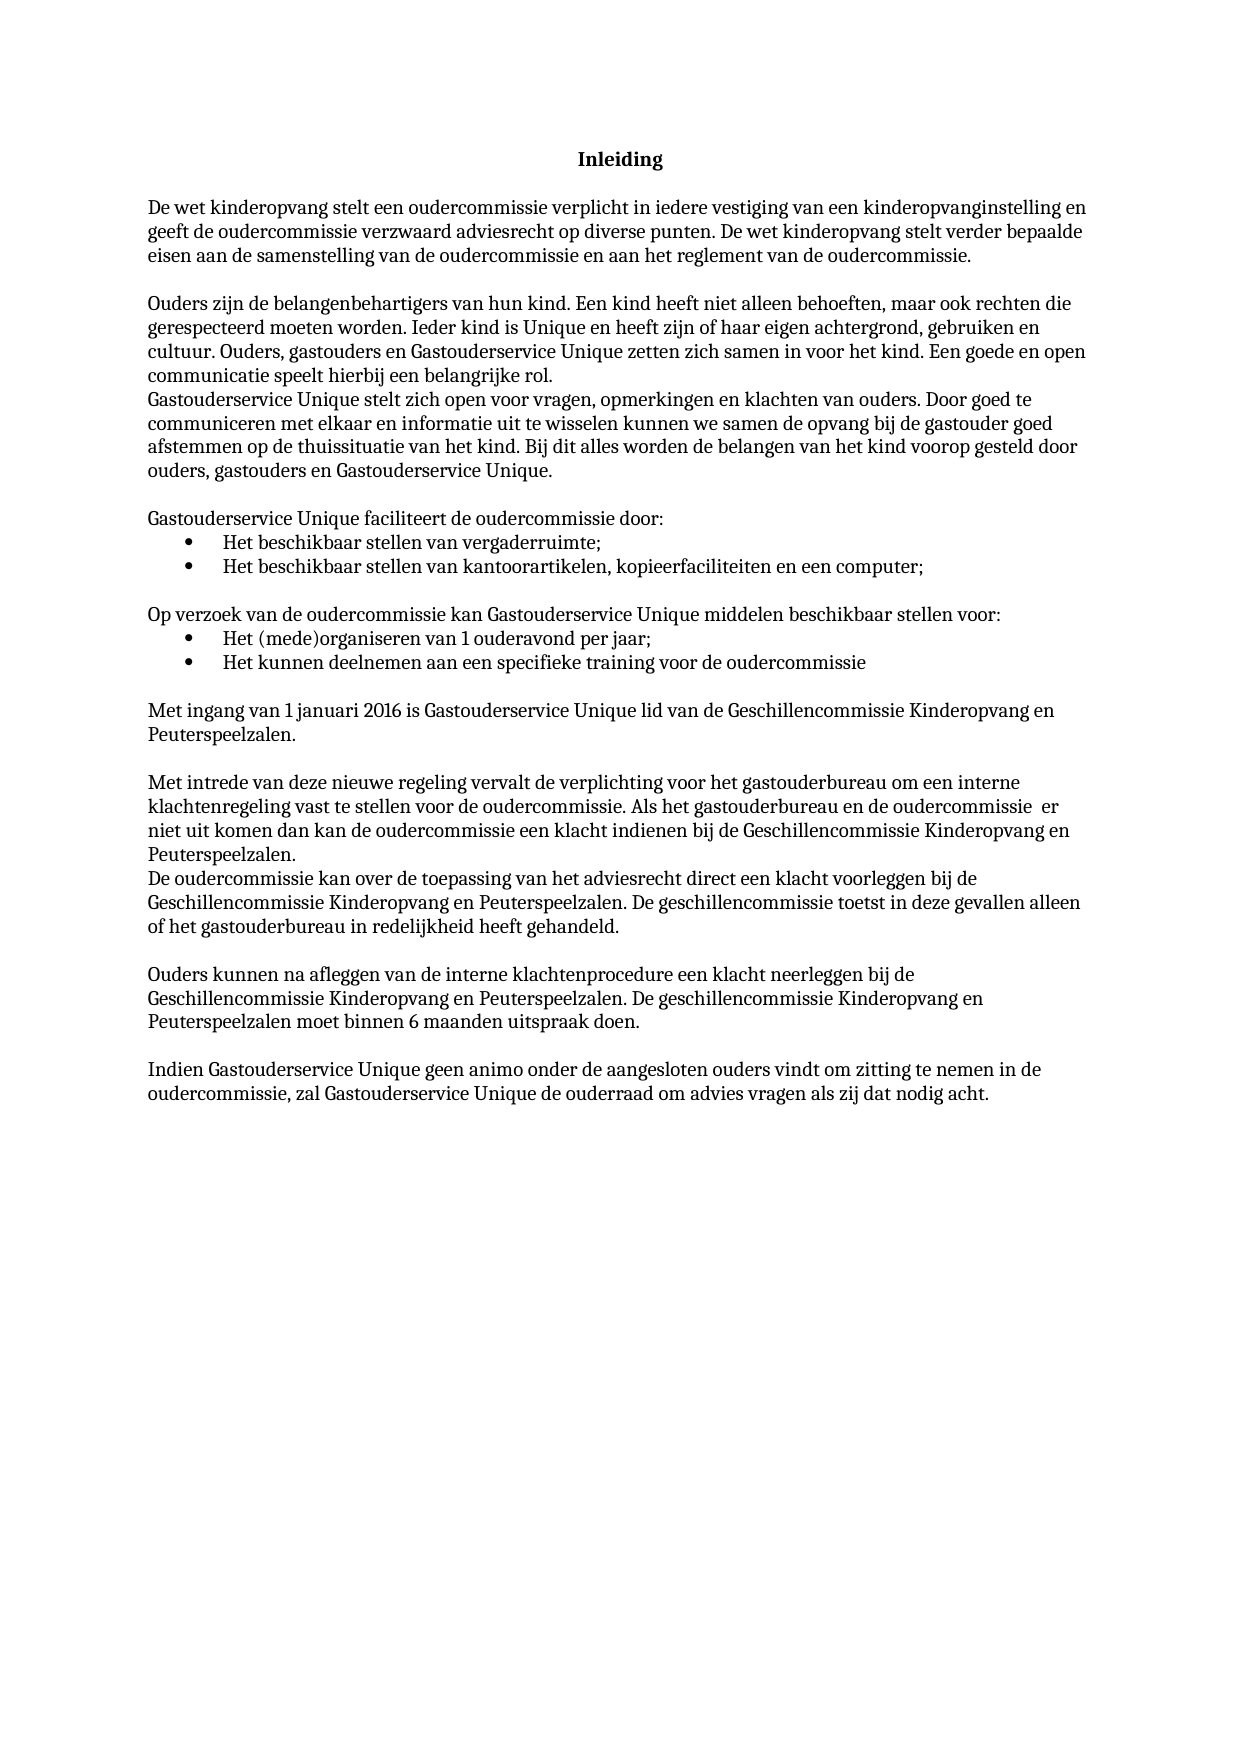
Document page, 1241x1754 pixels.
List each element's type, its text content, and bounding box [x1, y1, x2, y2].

text De wet kinderopvang stelt een oudercommissie verplicht in iedere vestiging van een kinderopvanginstelling en geeft de oudercommissie verzwaard adviesrecht op diverse punten. De wet kinderopvang stelt verder bepaalde eisen aan de samenstelling van de oudercommissie en aan het reglement van de oudercommissie. [148, 196, 1093, 267]
text Gastouderservice Unique faciliteert de oudercommissie door: [148, 507, 1093, 531]
text Op verzoek van de oudercommissie kan Gastouderservice Unique middelen beschikbaar stellen voor: [148, 603, 1093, 627]
text De oudercommissie kan over de toepassing van het adviesrecht direct een klacht voorleggen bij de Geschillencommissie Kinderopvang en Peuterspeelzalen. De geschillencommissie toetst in deze gevallen alleen of het gastouderbureau in redelijkheid heeft gehandeld. [148, 866, 1093, 938]
list Het kunnen deelnemen aan een specifieke training voor de oudercommissie [185, 651, 1093, 675]
text Indien Gastouderservice Unique geen animo onder de aangesloten ouders vindt om zitting te nemen in de oudercommissie, zal Gastouderservice Unique de ouderraad om advies vragen als zij dat nodig acht. [148, 1058, 1093, 1106]
list Het (mede)organiseren van 1 ouderavond per jaar; [185, 627, 1093, 651]
text Met ingang van 1 januari 2016 is Gastouderservice Unique lid van de Geschillencommissie Kinderopvang en Peuterspeelzalen. [148, 699, 1093, 747]
text Met intrede van deze nieuwe regeling vervalt de verplichting voor het gastouderbureau om een interne klachtenregeling vast te stellen voor de oudercommissie. Als het gastouderbureau en de oudercommissie er niet uit komen dan kan de oudercommissie een klacht indienen bij de Geschillencommissie Kinderopvang en Peuterspeelzalen. [148, 771, 1093, 866]
text Ouders kunnen na afleggen van de interne klachtenprocedure een klacht neerleggen bij de Geschillencommissie Kinderopvang en Peuterspeelzalen. De geschillencommissie Kinderopvang en Peuterspeelzalen moet binnen 6 maanden uitspraak doen. [148, 962, 1093, 1034]
list Het beschikbaar stellen van vergaderruimte; [185, 531, 1093, 555]
text Ouders zijn de belangenbehartigers van hun kind. Een kind heeft niet alleen behoeften, maar ook rechten die gerespecteerd moeten worden. Ieder kind is Unique en heeft zijn of haar eigen achtergrond, gebruiken en cultuur. Ouders, gastouders en Gastouderservice Unique zetten zich samen in voor het kind. Een goede en open communicatie speelt hierbij een belangrijke rol. Gastouderservice Unique stelt zich open voor vragen, opmerkingen en klachten van ouders. Door goed te communiceren met elkaar en informatie uit te wisselen kunnen we samen de opvang bij de gastouder goed afstemmen op de thuissituatie van het kind. Bij dit alles worden de belangen van het kind voorop gesteld door ouders, gastouders en Gastouderservice Unique. [148, 291, 1093, 483]
text Inleiding [148, 148, 1093, 172]
list Het beschikbaar stellen van kantoorartikelen, kopieerfaciliteiten en een computer; [185, 555, 1093, 579]
